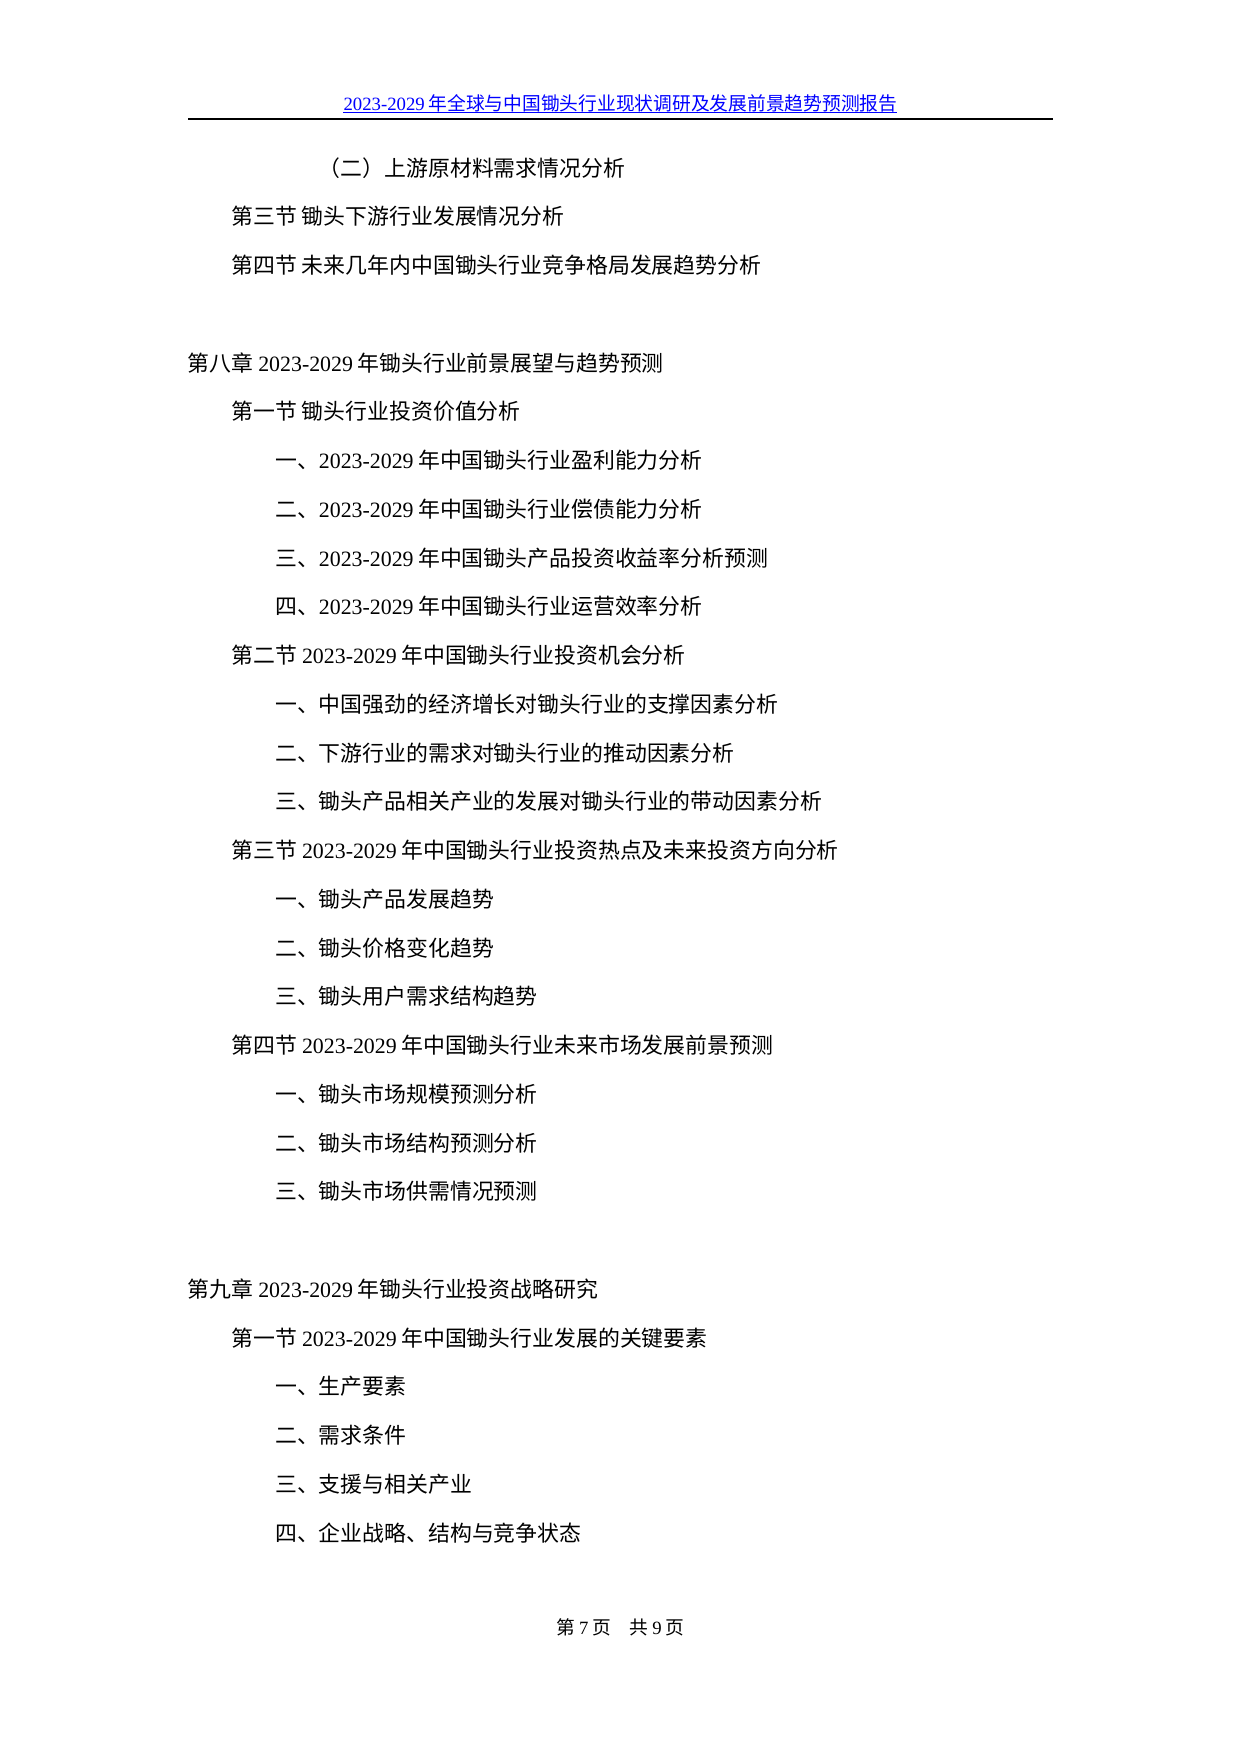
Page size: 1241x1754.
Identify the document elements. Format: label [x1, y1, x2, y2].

text [187, 150, 1053, 1548]
